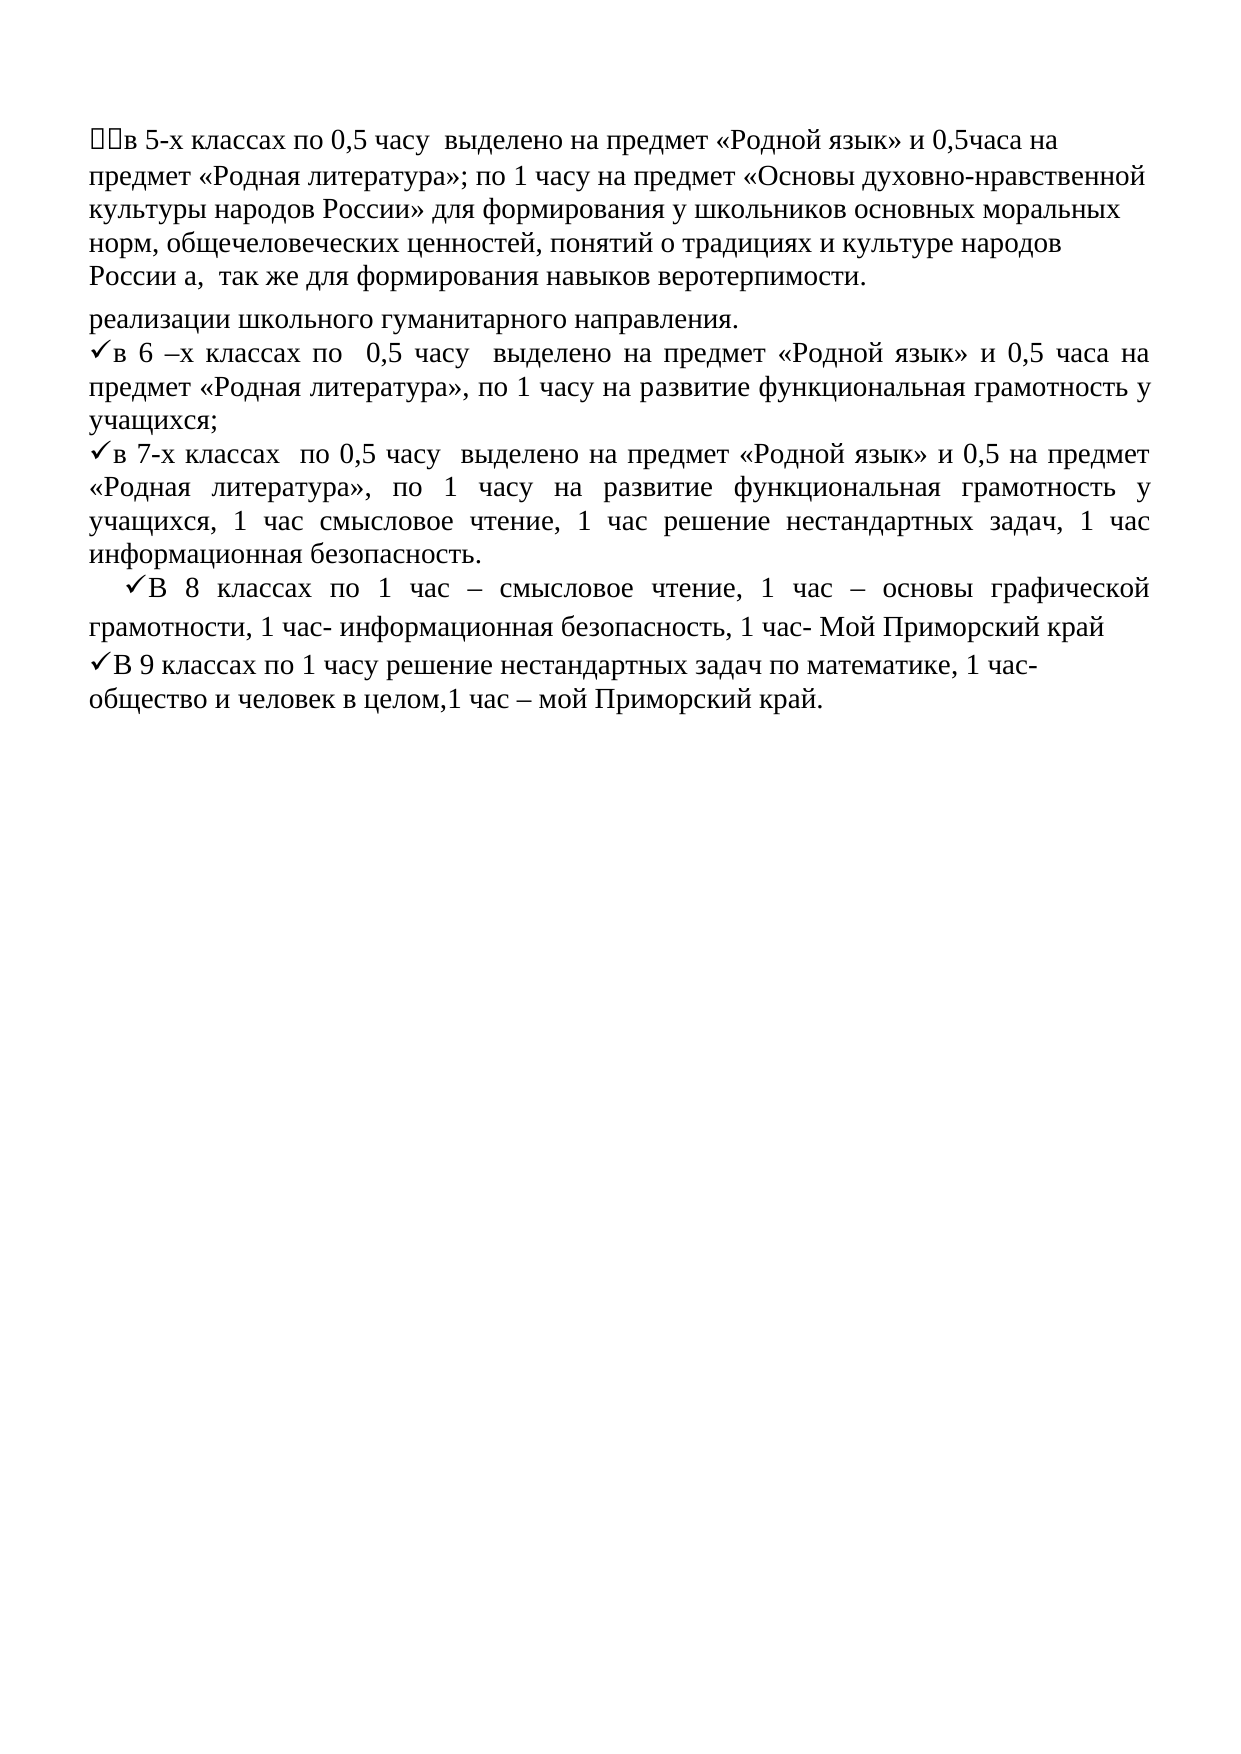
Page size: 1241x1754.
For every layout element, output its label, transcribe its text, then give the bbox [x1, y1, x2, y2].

text в 6 –х классах по 0,5 часу выделено на предмет «Родной язык» и 0,5 часа на предмет «Родная литература», по 1 часу на развитие функциональная грамотность у учащихся; [89, 335, 1152, 436]
text в 7-х классах по 0,5 часу выделено на предмет «Родной язык» и 0,5 на предмет «Родная литература», по 1 часу на развитие функциональная грамотность у учащихся, 1 час смысловое чтение, 1 час решение нестандартных задач, 1 час информационная безопасность. [89, 436, 1152, 570]
text В 8 классах по 1 час – смысловое чтение, 1 час – основы графической грамотности, 1 час- информационная безопасность, 1 час- Мой Приморский край [89, 570, 1152, 642]
text В 9 классах по 1 часу решение нестандартных задач по математике, 1 час-общество и человек в целом,1 час – мой Приморский край. [89, 647, 1152, 714]
text в 5-х классах по 0,5 часу выделено на предмет «Родной язык» и 0,5часа на предмет «Родная литература»; по 1 часу на предмет «Основы духовно-нравственной культуры народов России» для формирования у школьников основных моральных норм, общечеловеческих ценностей, понятий о традициях и культуре народов России а, так же для формирования навыков веротерпимости. [89, 118, 1152, 292]
text реализации школьного гуманитарного направления. [89, 301, 1152, 335]
